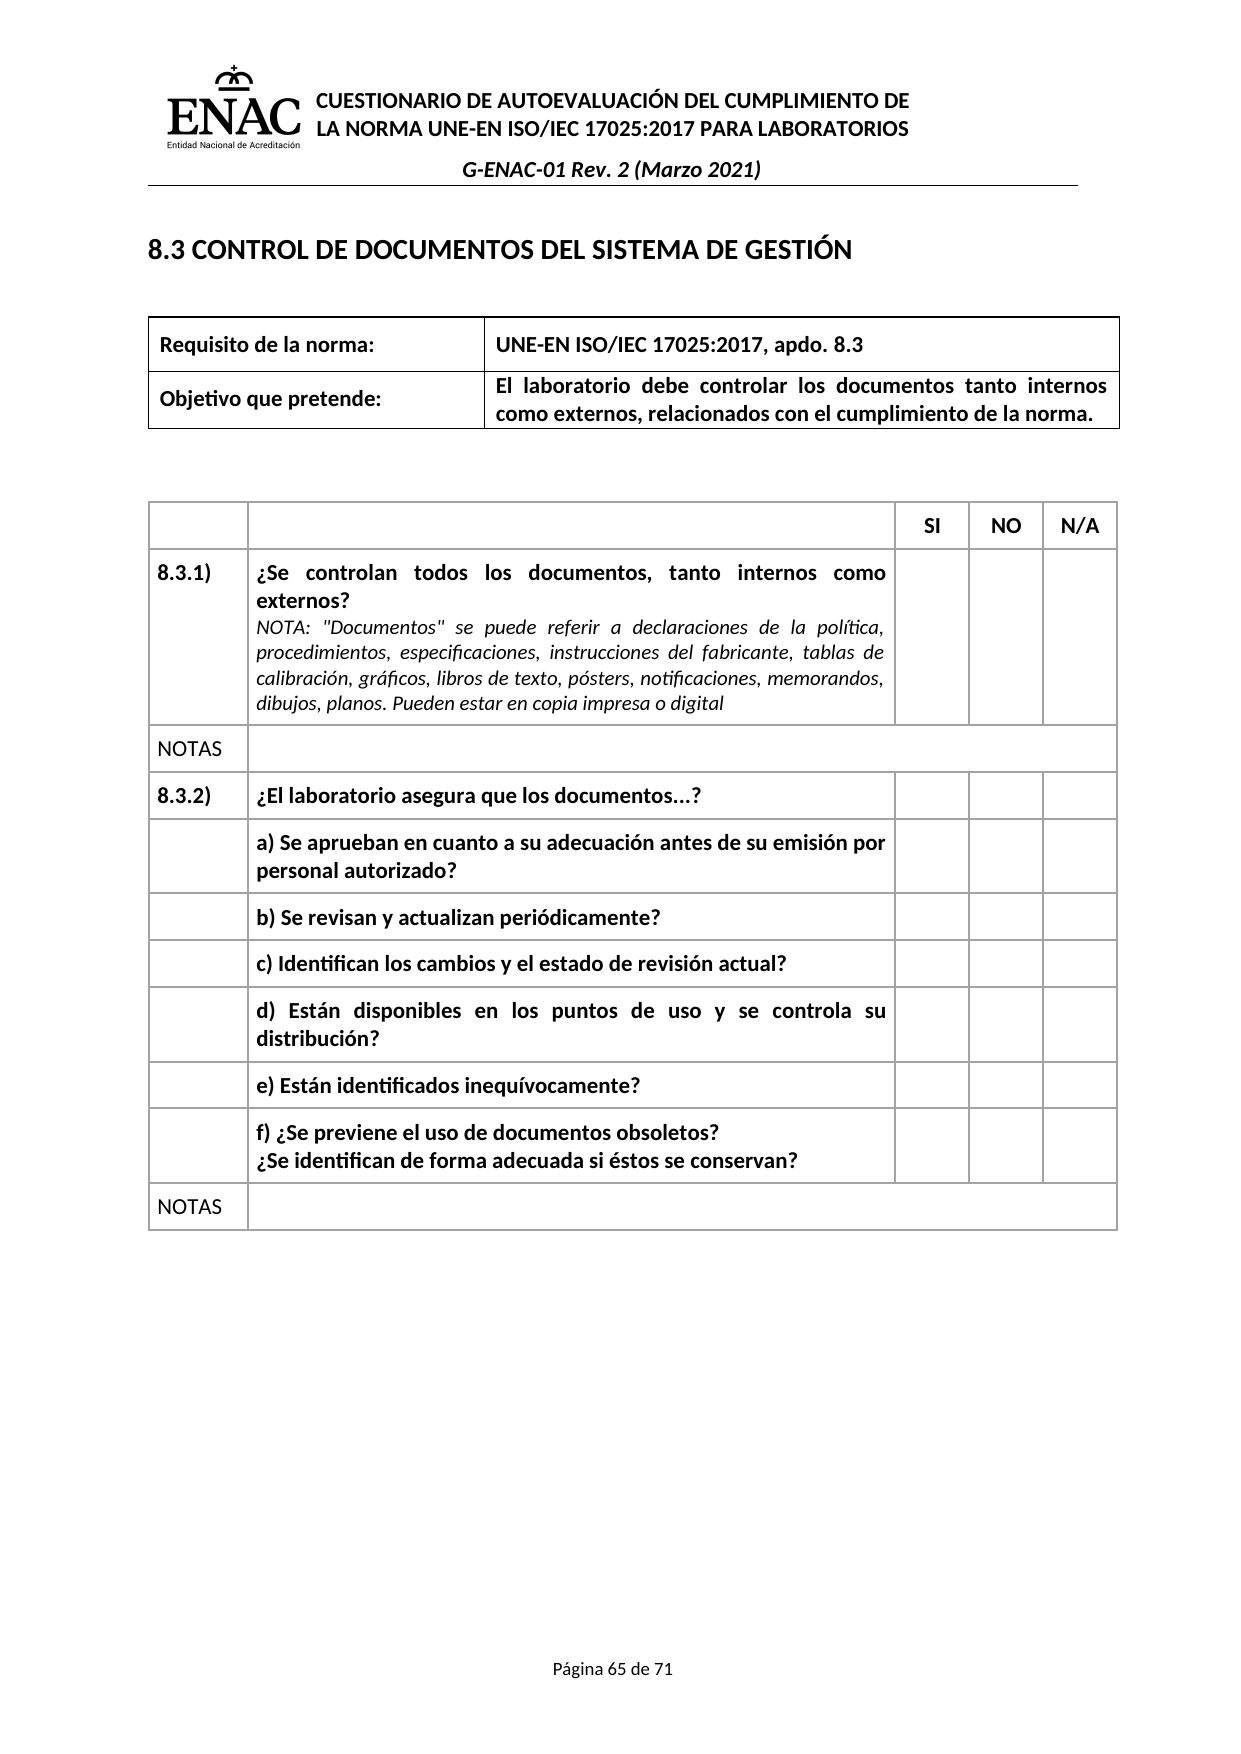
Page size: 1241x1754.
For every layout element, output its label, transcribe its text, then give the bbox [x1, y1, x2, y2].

table_cell [1044, 941, 1116, 986]
table_cell El laboratorio debe controlar los documentos tanto internos como externos, relacionados con el cumplimiento de la norma. [485, 372, 1119, 428]
table_cell [896, 820, 968, 892]
table_cell [970, 1063, 1042, 1107]
table_header Requisito de la norma: [149, 318, 484, 371]
table_cell c) Identifican los cambios y el estado de revisión actual? [249, 941, 894, 986]
table_cell [896, 1109, 968, 1182]
table_cell [896, 941, 968, 986]
table_cell [896, 550, 968, 724]
table_cell [970, 820, 1042, 892]
table_cell b) Se revisan y actualizan periódicamente? [249, 894, 894, 939]
table_cell [1044, 550, 1116, 724]
picture [147, 56, 321, 157]
table_cell f) ¿Se previene el uso de documentos obsoletos? ¿Se identifican de forma adecuada si éstos se conservan? [249, 1109, 894, 1182]
table_cell [150, 1063, 247, 1107]
table_cell [1044, 988, 1116, 1061]
table_header [249, 503, 894, 547]
table_cell ¿Se controlan todos los documentos, tanto internos como externos? NOTA: "Documentos" se puede referir a declaraciones de la política, procedimientos, especificaciones, instrucciones del fabricante, tablas de calibración, gráficos, libros de texto, pósters, notificaciones, memorandos, dibujos, planos. Pueden estar en copia impresa o digital [249, 550, 894, 724]
table_cell [970, 894, 1042, 939]
table_cell [150, 988, 247, 1061]
table_cell a) Se aprueban en cuanto a su adecuación antes de su emisión por personal autorizado? [249, 820, 894, 892]
table_cell [150, 820, 247, 892]
subtitle 8.3 CONTROL DE DOCUMENTOS DEL SISTEMA DE GESTIÓN [148, 231, 1078, 267]
table_cell [896, 773, 968, 817]
table_cell [970, 988, 1042, 1061]
table_cell [249, 1184, 1116, 1229]
table_cell [1044, 894, 1116, 939]
table_cell [150, 1109, 247, 1182]
table_cell [1044, 1109, 1116, 1182]
table_cell [150, 894, 247, 939]
table_cell ¿El laboratorio asegura que los documentos...? [249, 773, 894, 817]
table_cell [249, 726, 1116, 771]
table_header [150, 503, 247, 547]
table_cell 8.3.2) [150, 773, 247, 817]
table_header N/A [1044, 503, 1116, 547]
table_cell [896, 1063, 968, 1107]
table_cell NOTAS [150, 726, 247, 771]
table_cell 8.3.1) [150, 550, 247, 724]
table_cell [150, 941, 247, 986]
table_header SI [896, 503, 968, 547]
table_cell [896, 988, 968, 1061]
table_cell NOTAS [150, 1184, 247, 1229]
table_cell [970, 773, 1042, 817]
table_header UNE-EN ISO/IEC 17025:2017, apdo. 8.3 [485, 318, 1119, 371]
table_cell [970, 941, 1042, 986]
table_cell [1044, 1063, 1116, 1107]
table_cell [1044, 773, 1116, 817]
table_cell e) Están identificados inequívocamente? [249, 1063, 894, 1107]
table_cell [970, 1109, 1042, 1182]
table_cell [1044, 820, 1116, 892]
table_cell Objetivo que pretende: [149, 372, 484, 428]
table_header NO [970, 503, 1042, 547]
table_cell [896, 894, 968, 939]
table_cell [970, 550, 1042, 724]
table_cell d) Están disponibles en los puntos de uso y se controla su distribución? [249, 988, 894, 1061]
